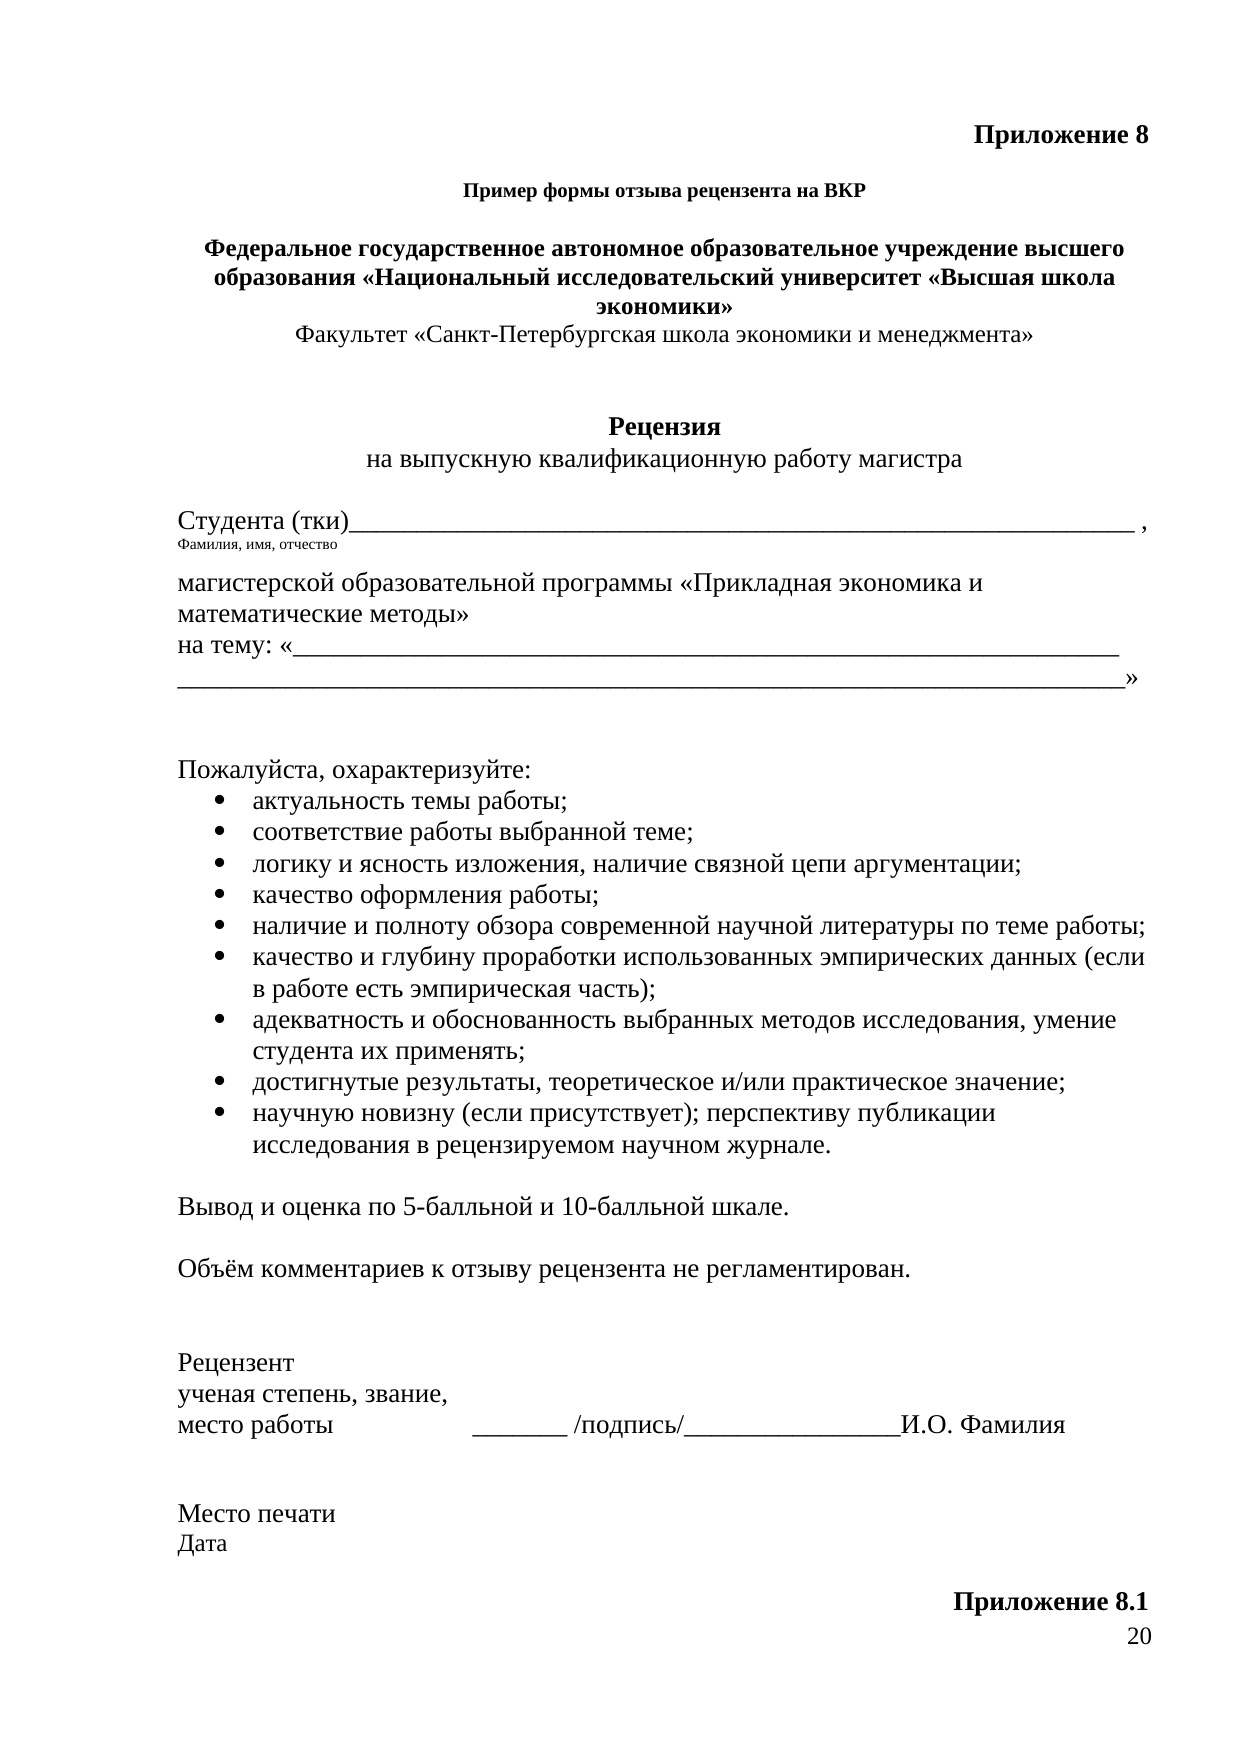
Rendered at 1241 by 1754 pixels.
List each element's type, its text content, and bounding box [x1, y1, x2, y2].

text Дата [177, 1528, 1152, 1557]
text Фамилия, имя, отчество [177, 535, 1152, 566]
list наличие и полноту обзора современной научной литературы по теме работы; [215, 909, 1152, 941]
list научную новизну (если присутствует); перспективу публикации исследования в рецензируемом научном журнале. [215, 1097, 1152, 1159]
list адекватность и обоснованность выбранных методов исследования, умение студента их применять; [215, 1003, 1152, 1065]
list соответствие работы выбранной теме; [215, 816, 1152, 847]
text Место печати [177, 1497, 1152, 1528]
table_header Приложение 8.1 [455, 1585, 1164, 1621]
text Федеральное государственное автономное образовательное учреждение высшего образования «Национальный исследовательский университет «Высшая школа экономики» [177, 233, 1152, 319]
table_header Приложение 8 [455, 118, 1164, 178]
text Вывод и оценка по 5-балльной и 10-балльной шкале. [177, 1190, 1152, 1221]
text Факультет «Санкт-Петербургская школа экономики и менеджмента» [177, 319, 1152, 348]
subtitle Пример формы отзыва рецензента на ВКР [177, 178, 1152, 202]
list качество и глубину проработки использованных эмпирических данных (если в работе есть эмпирическая часть); [215, 941, 1152, 1003]
text на выпускную квалификационную работу магистра [177, 442, 1152, 473]
text магистерской образовательной программы «Прикладная экономика и математические методы» [177, 566, 1152, 628]
text Объём комментариев к отзыву рецензента не регламентирован. [177, 1252, 1152, 1283]
list достигнутые результаты, теоретическое и/или практическое значение; [215, 1065, 1152, 1097]
list логику и ясность изложения, наличие связной цепи аргументации; [215, 847, 1152, 878]
text Рецензент [177, 1346, 1152, 1377]
text Студента (тки)__________________________________________________________ , [177, 504, 1152, 535]
text Рецензия [177, 411, 1152, 442]
text место работы _______ /подпись/________________И.О. Фамилия [177, 1408, 1152, 1439]
list качество оформления работы; [215, 878, 1152, 909]
text ученая степень, звание, [177, 1377, 1152, 1408]
text Пожалуйста, охарактеризуйте: [177, 753, 1152, 784]
text на тему: «_____________________________________________________________ [177, 628, 1152, 660]
text ______________________________________________________________________» [177, 660, 1152, 691]
list актуальность темы работы; [215, 784, 1152, 816]
